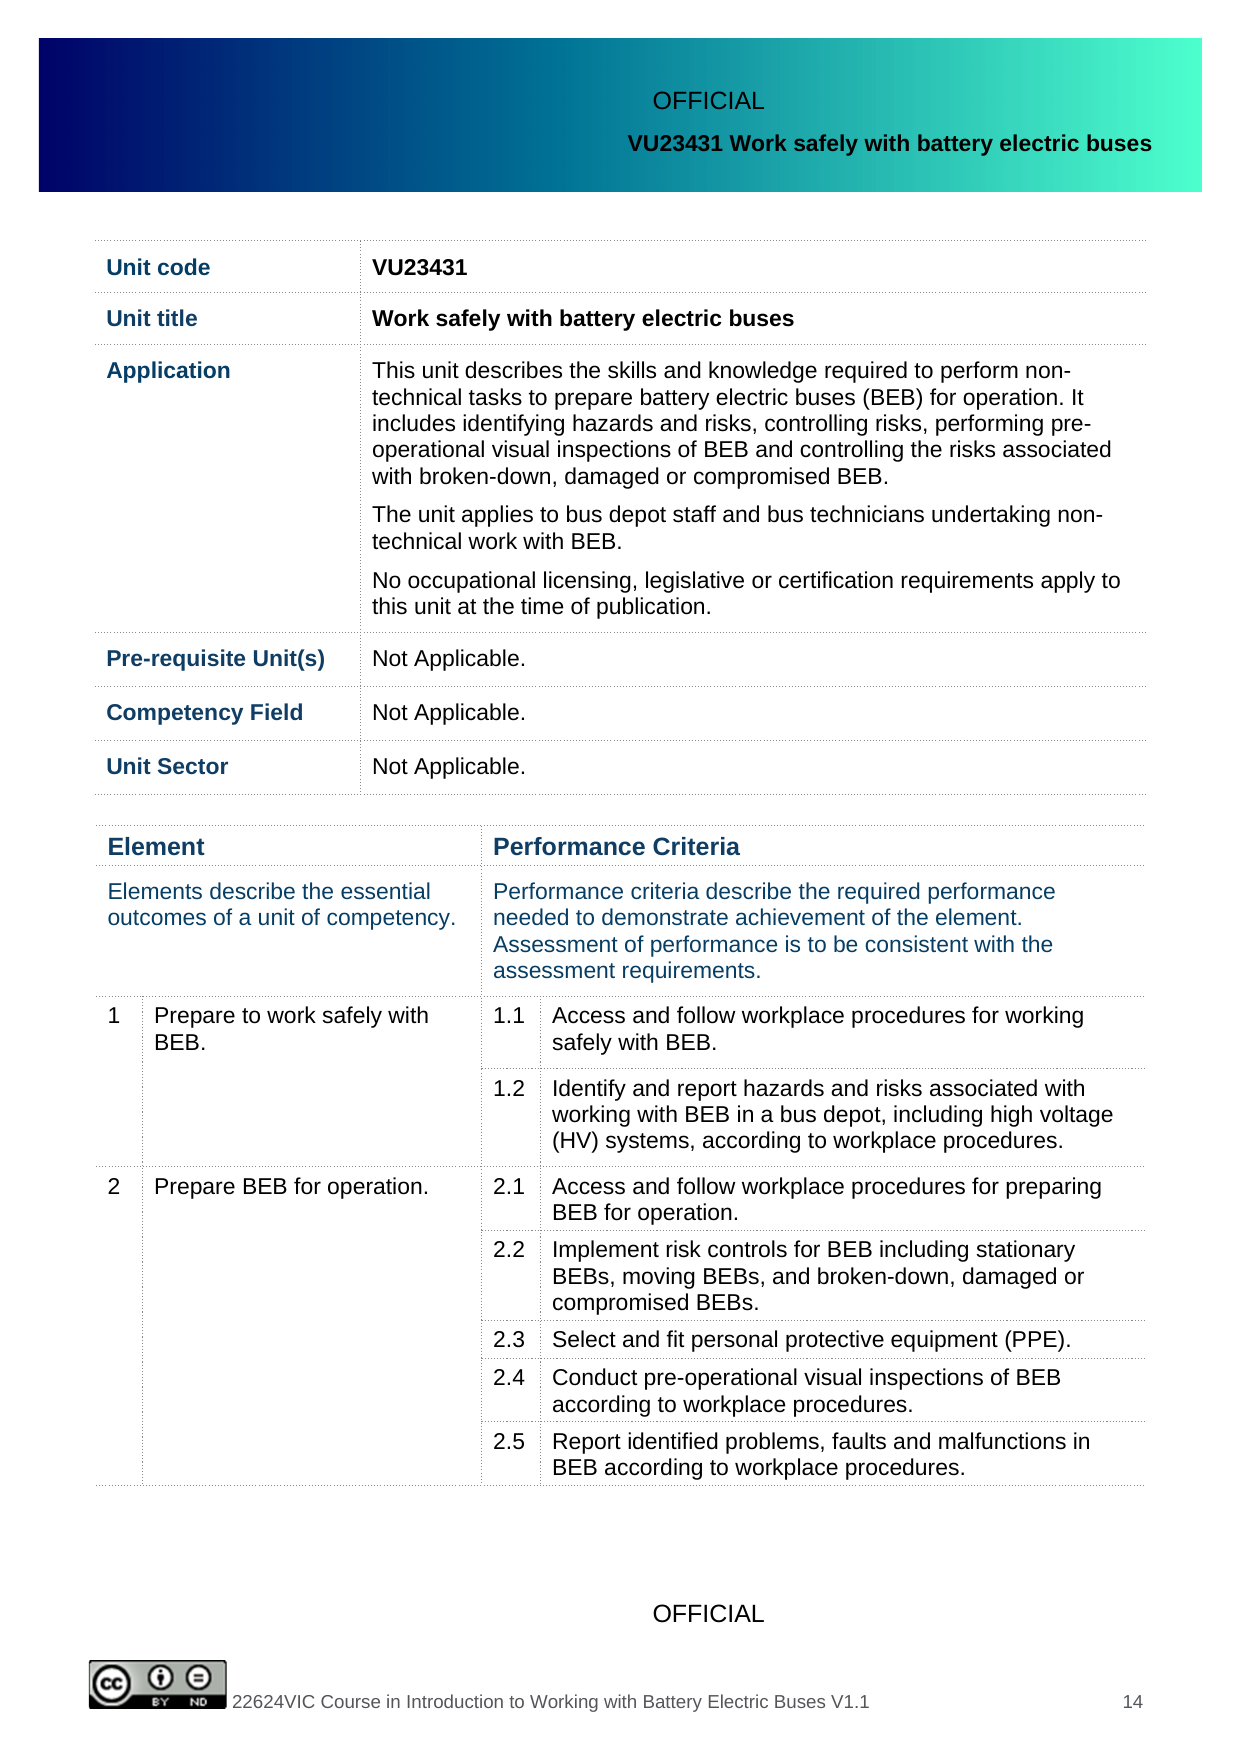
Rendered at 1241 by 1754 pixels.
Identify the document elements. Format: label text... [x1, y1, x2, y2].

table_cell Not Applicable. [361, 686, 1146, 740]
table_cell Not Applicable. [361, 632, 1146, 686]
table_cell 1 [96, 996, 143, 1166]
table_cell Elements describe the essential outcomes of a unit of competency. [96, 865, 482, 996]
table_cell Conduct pre-operational visual inspections of BEB according to workplace procedures. [541, 1358, 1145, 1421]
picture [622, 38, 1202, 192]
table_cell Access and follow workplace procedures for preparing BEB for operation. [541, 1166, 1145, 1230]
table_cell Competency Field [95, 686, 361, 740]
table_cell 2.4 [482, 1358, 541, 1421]
table_cell Work safely with battery electric buses [361, 292, 1146, 344]
table_header VU23431 [361, 240, 1146, 292]
table_cell Prepare to work safely with BEB. [143, 996, 482, 1166]
table_cell Access and follow workplace procedures for working safely with BEB. [541, 996, 1145, 1068]
table_cell 2.3 [482, 1320, 541, 1357]
table_cell Implement risk controls for BEB including stationary BEBs, moving BEBs, and broken-down, damaged or compromised BEBs. [541, 1230, 1145, 1320]
table_cell Not Applicable. [361, 740, 1146, 794]
table_cell 2.2 [482, 1230, 541, 1320]
picture [88, 1660, 227, 1709]
table_cell Application [95, 344, 361, 632]
table_cell 2.5 [482, 1421, 541, 1485]
table_cell Prepare BEB for operation. [143, 1166, 482, 1485]
table_cell Unit title [95, 292, 361, 344]
table_cell 2.1 [482, 1166, 541, 1230]
picture [38, 38, 451, 192]
table_header Performance Criteria [482, 825, 1145, 865]
table_cell Unit Sector [95, 740, 361, 794]
table_cell 1.2 [482, 1068, 541, 1166]
table_cell Pre-requisite Unit(s) [95, 632, 361, 686]
table_header Element [96, 825, 482, 865]
table_cell 1.1 [482, 996, 541, 1068]
table_cell Report identified problems, faults and malfunctions in BEB according to workplace procedures. [541, 1421, 1145, 1485]
table_cell This unit describes the skills and knowledge required to perform non-technical tasks to prepare battery electric buses (BEB) for operation. It includes identifying hazards and risks, controlling risks, performing pre-operational visual inspections of BEB and controlling the risks associated with broken-down, damaged or compromised BEB. The unit applies to bus depot staff and bus technicians undertaking non-technical work with BEB. No occupational licensing, legislative or certification requirements apply to this unit at the time of publication. [361, 344, 1146, 632]
table_cell 2 [96, 1166, 143, 1485]
table_cell Identify and report hazards and risks associated with working with BEB in a bus depot, including high voltage (HV) systems, according to workplace procedures. [541, 1068, 1145, 1166]
table_cell Select and fit personal protective equipment (PPE). [541, 1320, 1145, 1357]
table_header Unit code [95, 240, 361, 292]
table_cell Performance criteria describe the required performance needed to demonstrate achievement of the element. Assessment of performance is to be consistent with the assessment requirements. [482, 865, 1145, 996]
